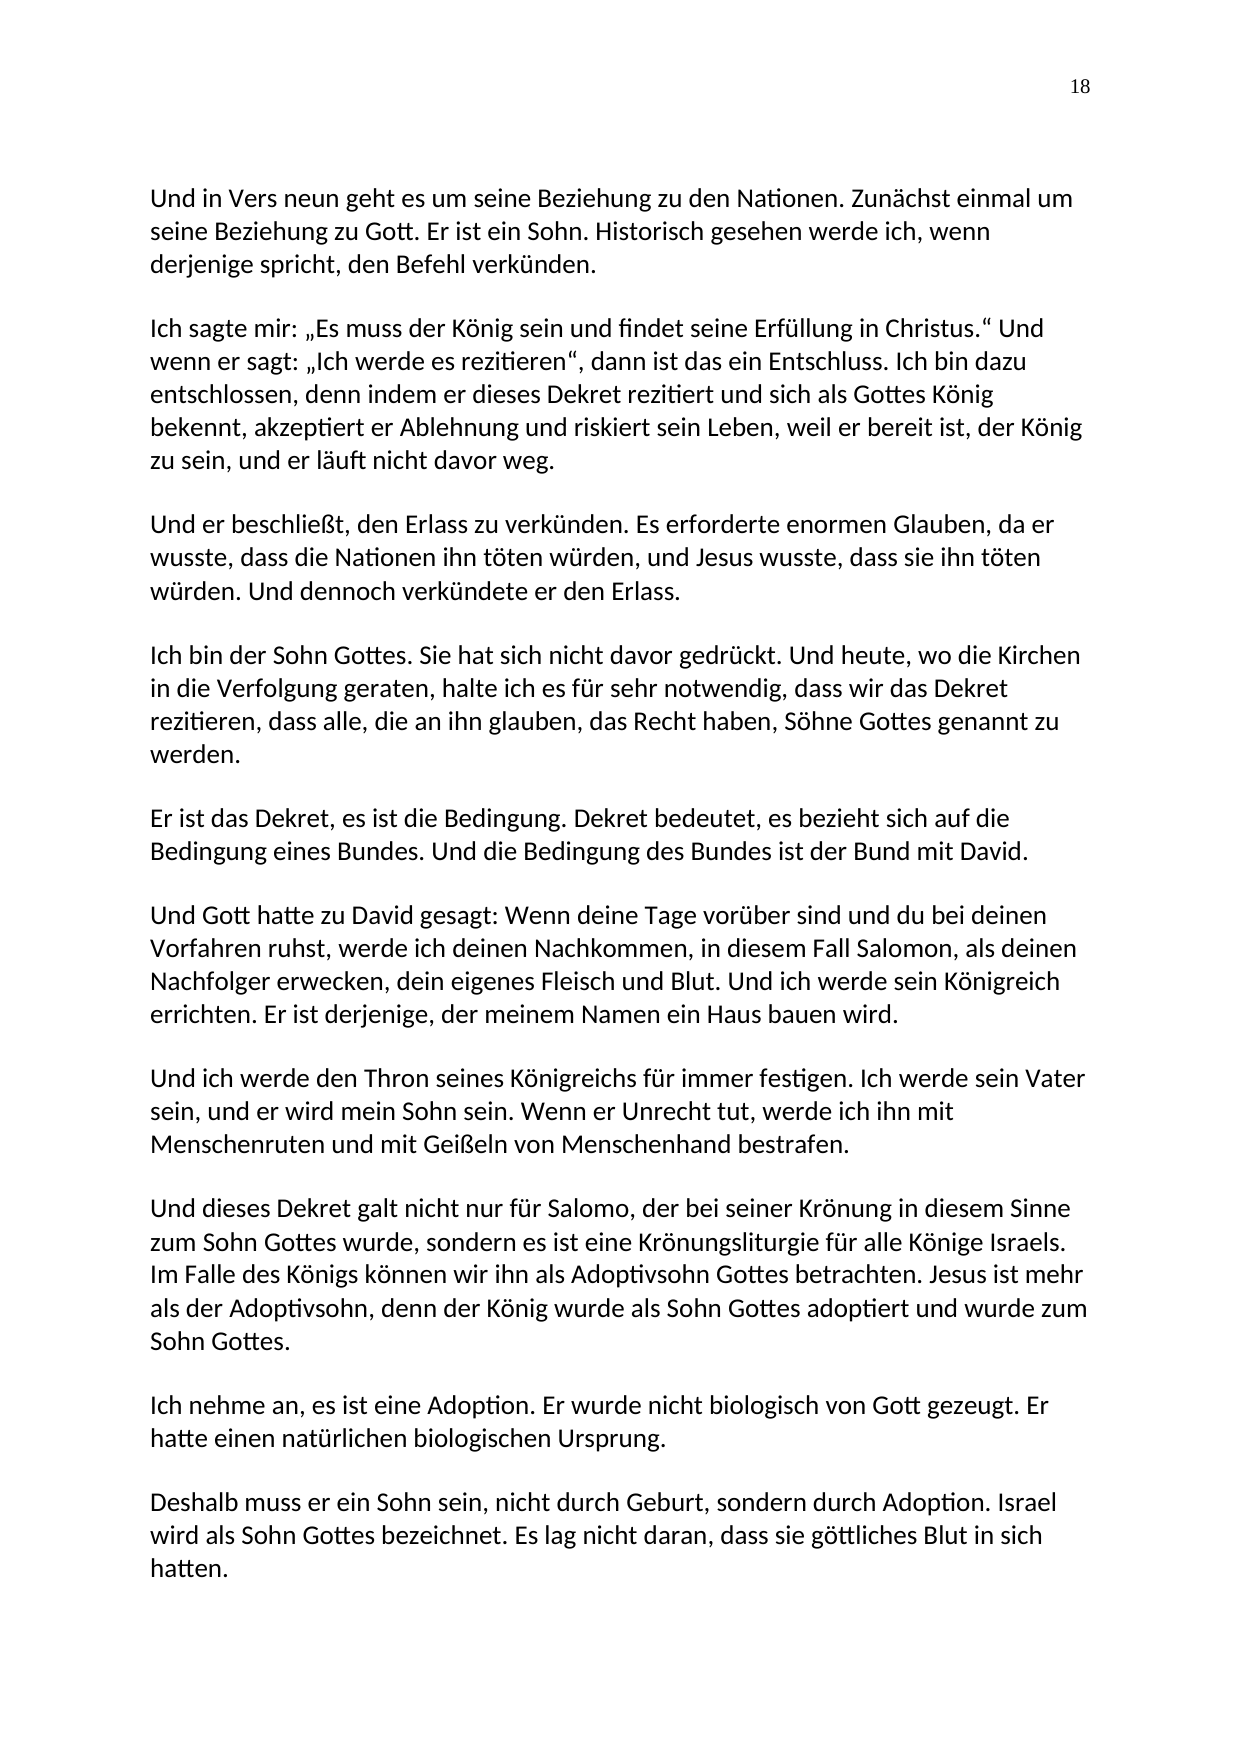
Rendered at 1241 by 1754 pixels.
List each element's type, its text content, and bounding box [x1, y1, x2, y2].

text Und Gott hatte zu David gesagt: Wenn deine Tage vorüber sind und du bei deinen Vorfahren ruhst, werde ich deinen Nachkommen, in diesem Fall Salomon, als deinen Nachfolger erwecken, dein eigenes Fleisch und Blut. Und ich werde sein Königreich errichten. Er ist derjenige, der meinem Namen ein Haus bauen wird. [150, 898, 1090, 1030]
text Er ist das Dekret, es ist die Bedingung. Dekret bedeutet, es bezieht sich auf die Bedingung eines Bundes. Und die Bedingung des Bundes ist der Bund mit David. [150, 801, 1090, 867]
text Deshalb muss er ein Sohn sein, nicht durch Geburt, sondern durch Adoption. Israel wird als Sohn Gottes bezeichnet. Es lag nicht daran, dass sie göttliches Blut in sich hatten. [150, 1485, 1090, 1584]
text Und ich werde den Thron seines Königreichs für immer festigen. Ich werde sein Vater sein, und er wird mein Sohn sein. Wenn er Unrecht tut, werde ich ihn mit Menschenruten und mit Geißeln von Menschenhand bestrafen. [150, 1061, 1090, 1161]
text Ich nehme an, es ist eine Adoption. Er wurde nicht biologisch von Gott gezeugt. Er hatte einen natürlichen biologischen Ursprung. [150, 1388, 1090, 1454]
text Und er beschließt, den Erlass zu verkünden. Es erforderte enormen Glauben, da er wusste, dass die Nationen ihn töten würden, und Jesus wusste, dass sie ihn töten würden. Und dennoch verkündete er den Erlass. [150, 508, 1090, 607]
text Ich sagte mir: „Es muss der König sein und findet seine Erfüllung in Christus.“ Und wenn er sagt: „Ich werde es rezitieren“, dann ist das ein Entschluss. Ich bin dazu entschlossen, denn indem er dieses Dekret rezitiert und sich als Gottes König bekennt, akzeptiert er Ablehnung und riskiert sein Leben, weil er bereit ist, der König zu sein, und er läuft nicht davor weg. [150, 311, 1090, 476]
text Und in Vers neun geht es um seine Beziehung zu den Nationen. Zunächst einmal um seine Beziehung zu Gott. Er ist ein Sohn. Historisch gesehen werde ich, wenn derjenige spricht, den Befehl verkünden. [150, 181, 1090, 280]
text Und dieses Dekret galt nicht nur für Salomo, der bei seiner Krönung in diesem Sinne zum Sohn Gottes wurde, sondern es ist eine Krönungsliturgie für alle Könige Israels. Im Falle des Königs können wir ihn als Adoptivsohn Gottes betrachten. Jesus ist mehr als der Adoptivsohn, denn der König wurde als Sohn Gottes adoptiert und wurde zum Sohn Gottes. [150, 1192, 1090, 1357]
text Ich bin der Sohn Gottes. Sie hat sich nicht davor gedrückt. Und heute, wo die Kirchen in die Verfolgung geraten, halte ich es für sehr notwendig, dass wir das Dekret rezitieren, dass alle, die an ihn glauben, das Recht haben, Söhne Gottes genannt zu werden. [150, 638, 1090, 770]
